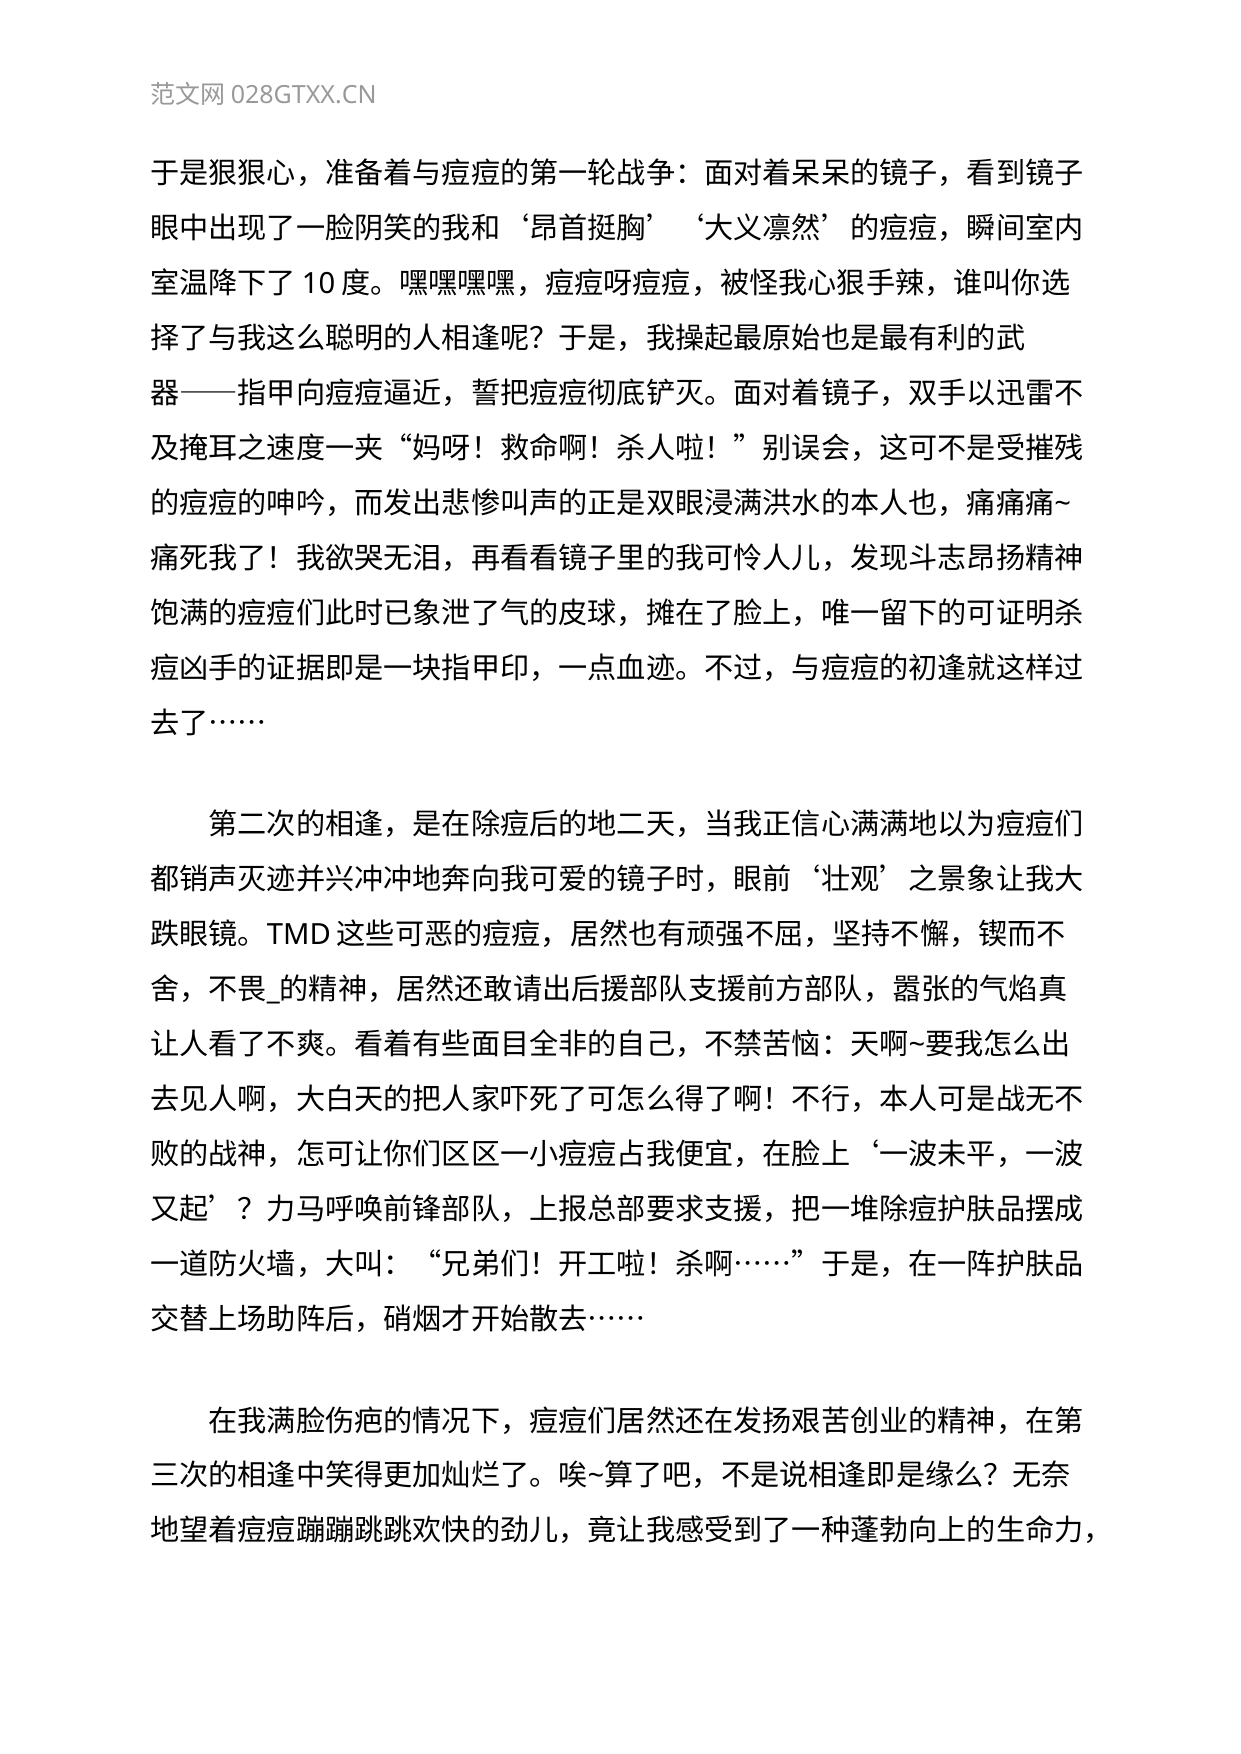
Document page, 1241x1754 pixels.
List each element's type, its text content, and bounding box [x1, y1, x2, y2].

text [150, 150, 1090, 741]
text 第二次的相逢，是在除痘后的地二天，当我正信心满满地以为痘痘们都销声灭迹并兴冲冲地奔向我可爱的镜子时，眼前‘壮观’之景象让我大跌眼镜。TMD这些可恶的痘痘，居然也有顽强不屈，坚持不懈，锲而不舍，不畏_的精神，居然还敢请出后援部队支援前方部队，嚣张的气焰真让人看了不爽。看着有些面目全非的自己，不禁苦恼：天啊~要我怎么出去见人啊，大白天的把人家吓死了可怎么得了啊！不行，本人可是战无不败的战神，怎可让你们区区一小痘痘占我便宜，在脸上‘一波未平，一波又起’？力马呼唤前锋部队，上报总部要求支援，把一堆除痘护肤品摆成一道防火墙，大叫：“兄弟们！开工啦！杀啊……”于是，在一阵护肤品交替上场助阵后，硝烟才开始散去…… [150, 801, 1090, 1338]
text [150, 1397, 1090, 1549]
